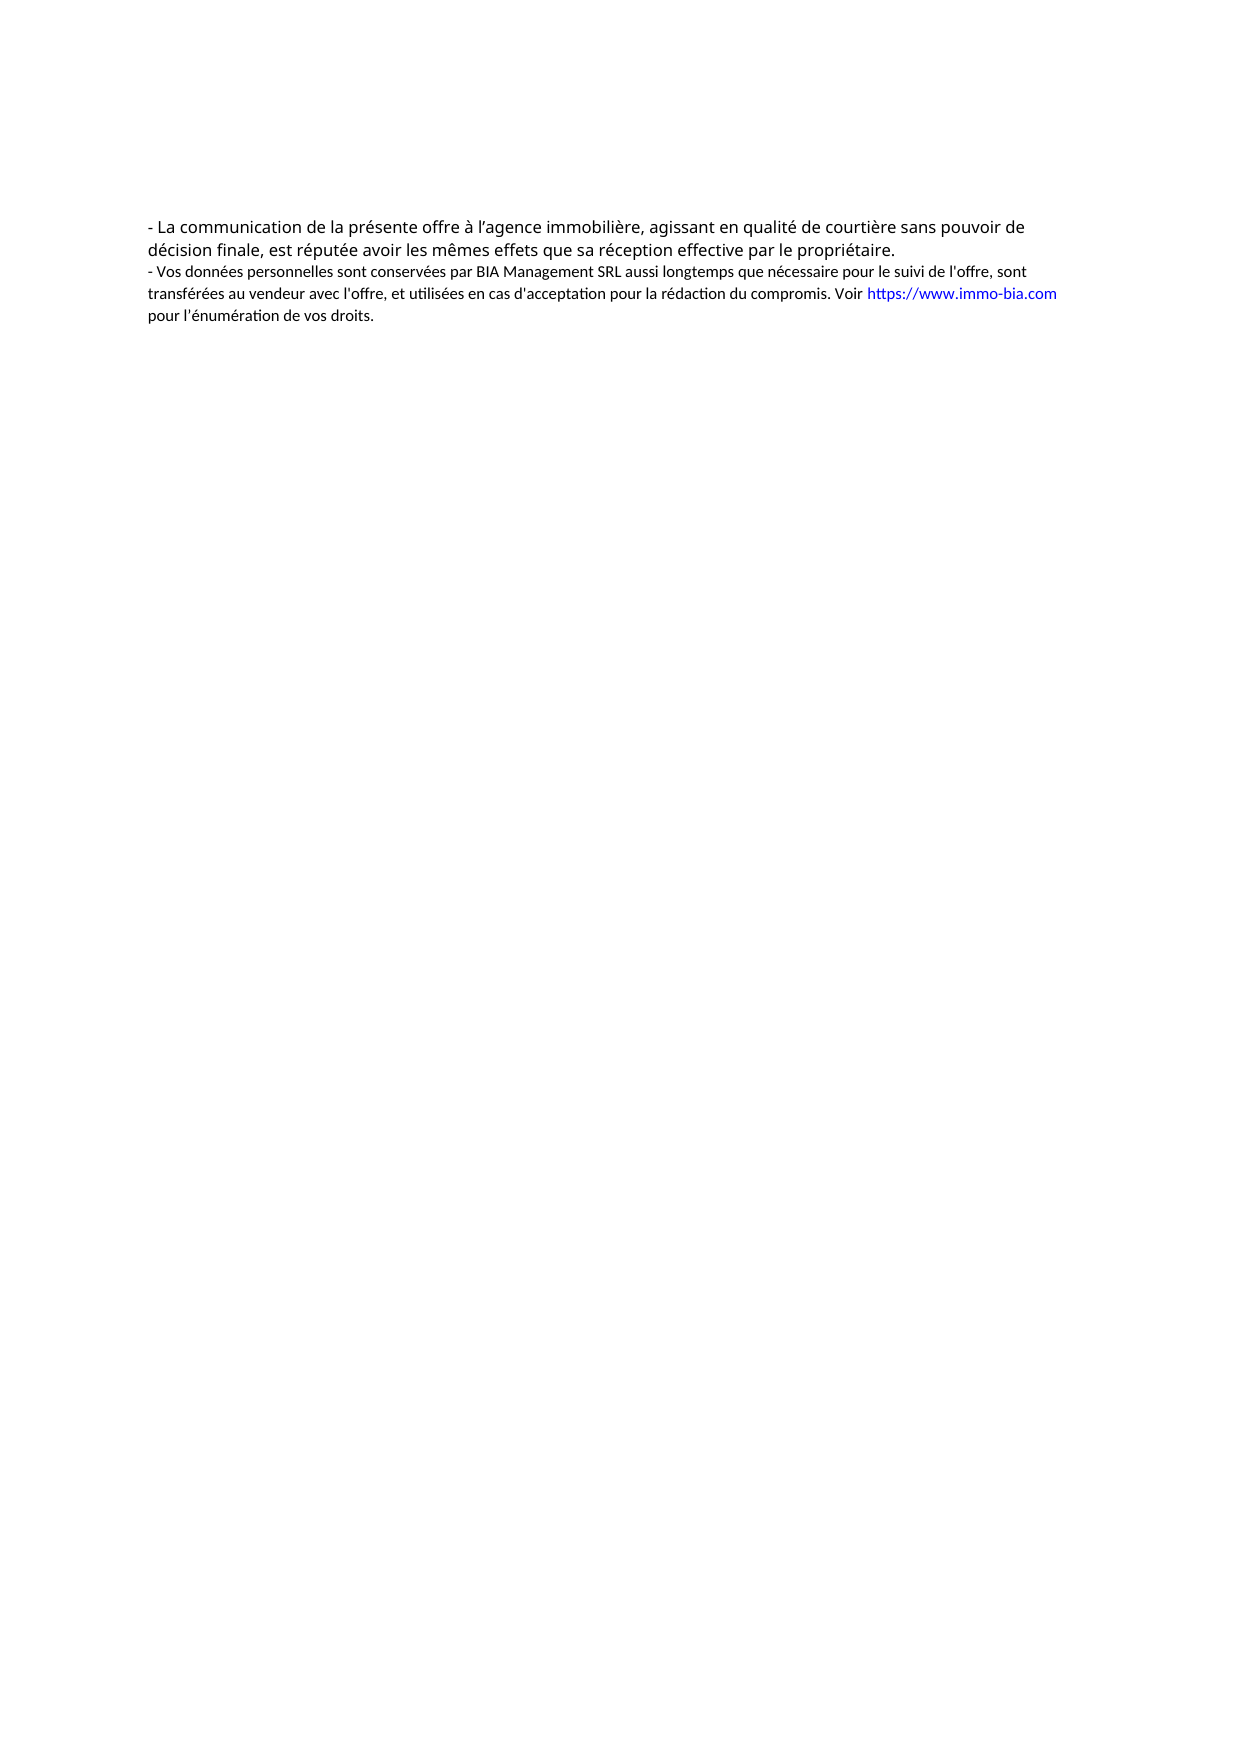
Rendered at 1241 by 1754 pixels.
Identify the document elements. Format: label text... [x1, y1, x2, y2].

text - La communication de la présente offre à l’agence immobilière, agissant en qualité de courtière sans pouvoir de décision finale, est réputée avoir les mêmes effets que sa réception effective par le propriétaire. [148, 216, 1093, 261]
text - Vos données personnelles sont conservées par BIA Management SRL aussi longtemps que nécessaire pour le suivi de l'offre, sont transférées au vendeur avec l'offre, et utilisées en cas d'acceptation pour la rédaction du compromis. Voir https://www.immo-bia.com pour l’énumération de vos droits. [148, 261, 1093, 325]
